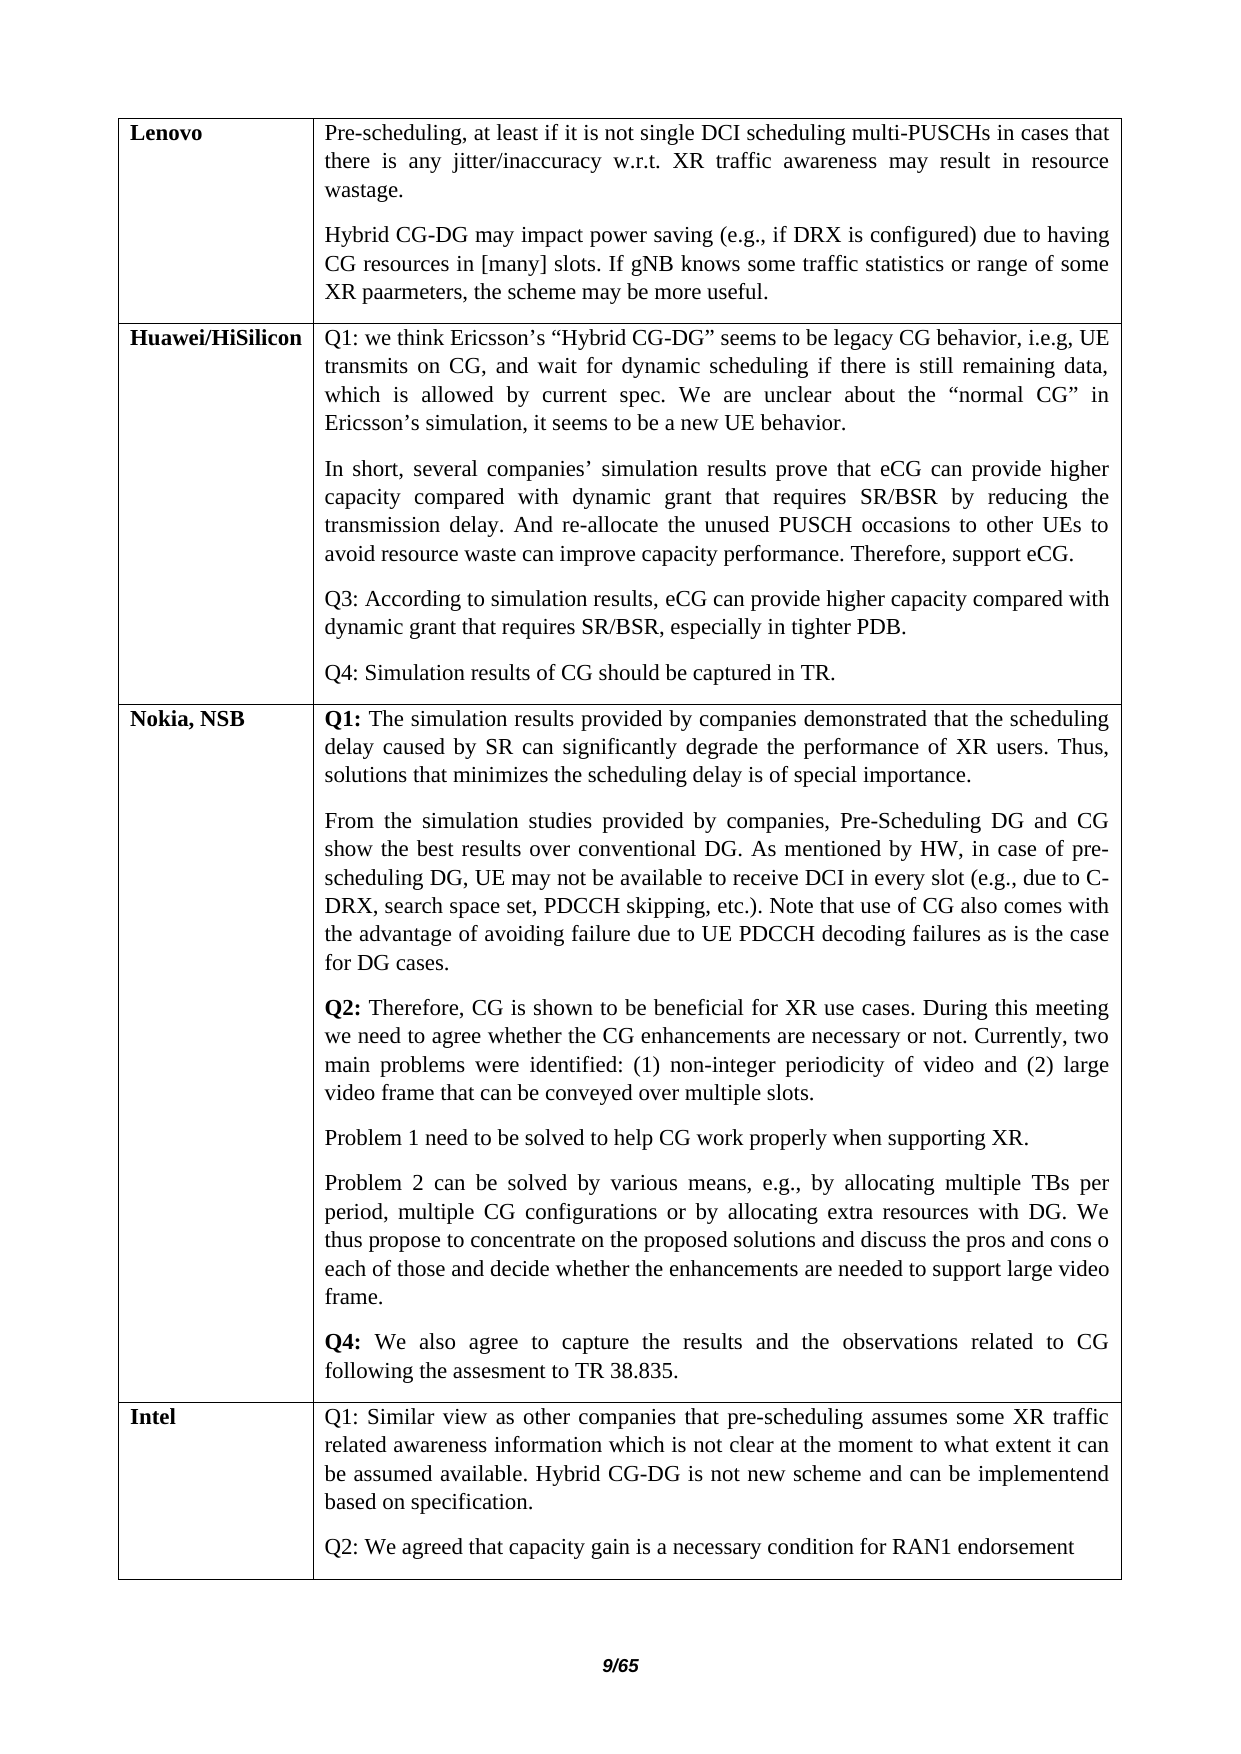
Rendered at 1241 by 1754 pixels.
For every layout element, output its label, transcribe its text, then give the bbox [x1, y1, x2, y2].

table_cell Lenovo [119, 119, 313, 323]
table_cell Intel [119, 1403, 313, 1578]
table_cell Nokia, NSB [119, 705, 313, 1402]
table_cell Q1: we think Ericsson’s “Hybrid CG-DG” seems to be legacy CG behavior, i.e.g, UE transmits on CG, and wait for dynamic scheduling if there is still remaining data, which is allowed by current spec. We are unclear about the “normal CG” in Ericsson’s simulation, it seems to be a new UE behavior. In short, several companies’ simulation results prove that eCG can provide higher capacity compared with dynamic grant that requires SR/BSR by reducing the transmission delay. And re-allocate the unused PUSCH occasions to other UEs to avoid resource waste can improve capacity performance. Therefore, support eCG. Q3: According to simulation results, eCG can provide higher capacity compared with dynamic grant that requires SR/BSR, especially in tighter PDB. Q4: Simulation results of CG should be captured in TR. [314, 324, 1121, 704]
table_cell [314, 1403, 1121, 1578]
table_cell Q1: The simulation results provided by companies demonstrated that the scheduling delay caused by SR can significantly degrade the performance of XR users. Thus, solutions that minimizes the scheduling delay is of special importance. From the simulation studies provided by companies, Pre-Scheduling DG and CG show the best results over conventional DG. As mentioned by HW, in case of pre-scheduling DG, UE may not be available to receive DCI in every slot (e.g., due to C-DRX, search space set, PDCCH skipping, etc.). Note that use of CG also comes with the advantage of avoiding failure due to UE PDCCH decoding failures as is the case for DG cases. Q2: Therefore, CG is shown to be beneficial for XR use cases. During this meeting we need to agree whether the CG enhancements are necessary or not. Currently, two main problems were identified: (1) non-integer periodicity of video and (2) large video frame that can be conveyed over multiple slots. Problem 1 need to be solved to help CG work properly when supporting XR. Problem 2 can be solved by various means, e.g., by allocating multiple TBs per period, multiple CG configurations or by allocating extra resources with DG. We thus propose to concentrate on the proposed solutions and discuss the pros and cons o each of those and decide whether the enhancements are needed to support large video frame. Q4: We also agree to capture the results and the observations related to CG following the assesment to TR 38.835. [314, 705, 1121, 1402]
table_cell Pre-scheduling, at least if it is not single DCI scheduling multi-PUSCHs in cases that there is any jitter/inaccuracy w.r.t. XR traffic awareness may result in resource wastage. Hybrid CG-DG may impact power saving (e.g., if DRX is configured) due to having CG resources in [many] slots. If gNB knows some traffic statistics or range of some XR paarmeters, the scheme may be more useful. [314, 119, 1121, 323]
table_cell Huawei/HiSilicon [119, 324, 313, 704]
